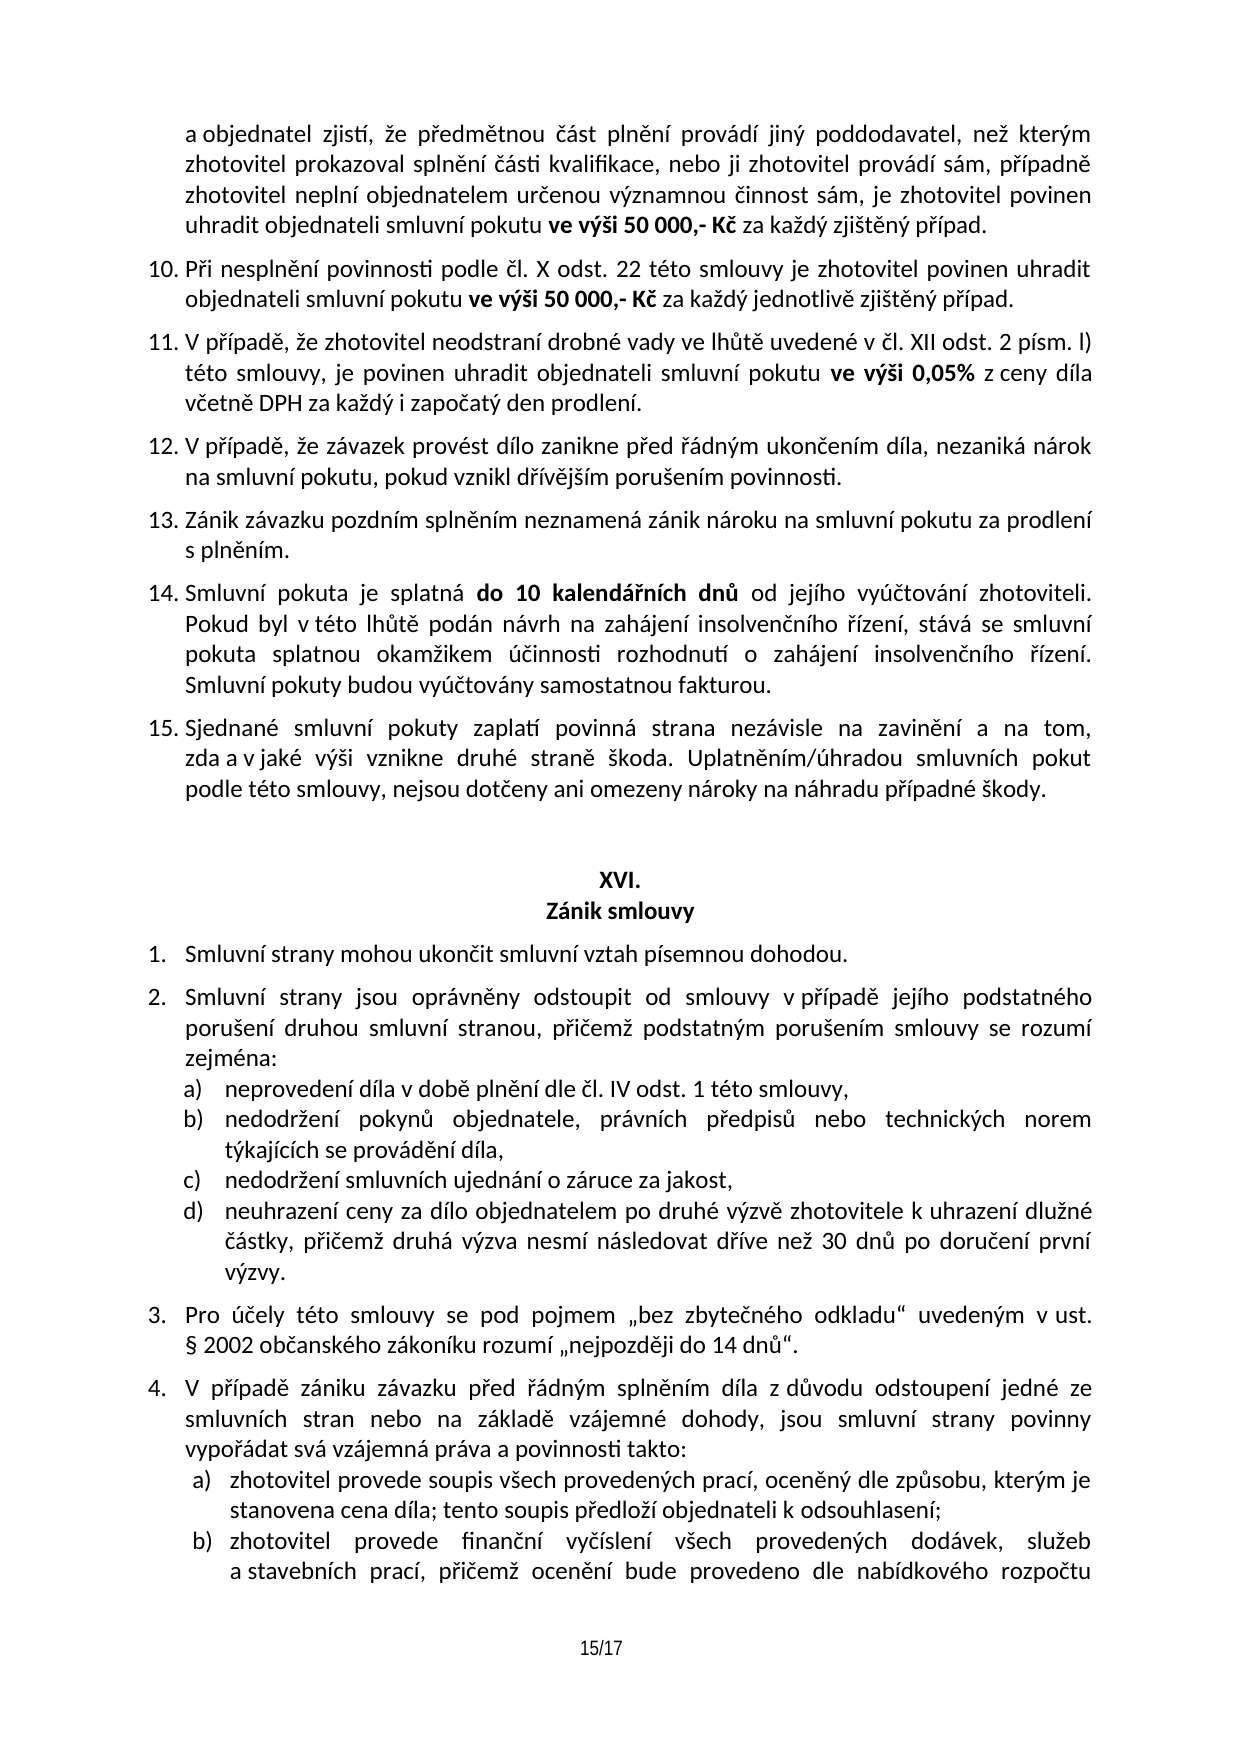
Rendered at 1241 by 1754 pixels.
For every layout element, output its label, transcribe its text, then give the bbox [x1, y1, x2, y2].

list Smluvní strany jsou oprávněny odstoupit od smlouvy v případě jejího podstatného porušení druhou smluvní stranou, přičemž podstatným porušením smlouvy se rozumí zejména: [148, 981, 1092, 1073]
list Zánik závazku pozdním splněním neznamená zánik nároku na smluvní pokutu za prodlení s plněním. [148, 504, 1092, 565]
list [192, 1525, 1092, 1586]
list V případě, že závazek provést dílo zanikne před řádným ukončením díla, nezaniká nárok na smluvní pokutu, pokud vznikl dřívějším porušením povinnosti. [148, 430, 1092, 491]
list neuhrazení ceny za dílo objednatelem po druhé výzvě zhotovitele k uhrazení dlužné částky, přičemž druhá výzva nesmí následovat dříve než 30 dnů po doručení první výzvy. [183, 1195, 1092, 1286]
list V případě zániku závazku před řádným splněním díla z důvodu odstoupení jedné ze smluvních stran nebo na základě vzájemné dohody, jsou smluvní strany povinny vypořádat svá vzájemná práva a povinnosti takto: [148, 1372, 1092, 1464]
list nedodržení pokynů objednatele, právních předpisů nebo technických norem týkajících se provádění díla, [183, 1103, 1092, 1164]
list Smluvní pokuta je splatná do 10 kalendářních dnů od jejího vyúčtování zhotoviteli. Pokud byl v této lhůtě podán návrh na zahájení insolvenčního řízení, stává se smluvní pokuta splatnou okamžikem účinnosti rozhodnutí o zahájení insolvenčního řízení. Smluvní pokuty budou vyúčtovány samostatnou fakturou. [148, 577, 1092, 699]
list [148, 118, 1092, 240]
list Sjednané smluvní pokuty zaplatí povinná strana nezávisle na zavinění a na tom, zda a v jaké výši vznikne druhé straně škoda. Uplatněním/úhradou smluvních pokut podle této smlouvy, nejsou dotčeny ani omezeny nároky na náhradu případné škody. [148, 712, 1092, 803]
list Pro účely této smlouvy se pod pojmem „bez zbytečného odkladu“ uvedeným v ust. § 2002 občanského zákoníku rozumí „nejpozději do 14 dnů“. [148, 1299, 1092, 1360]
list Při nesplnění povinnosti podle čl. X odst. 22 této smlouvy je zhotovitel povinen uhradit objednateli smluvní pokutu ve výši 50 000,- Kč za každý jednotlivě zjištěný případ. [148, 253, 1092, 314]
list zhotovitel provede soupis všech provedených prací, oceněný dle způsobu, kterým je stanovena cena díla; tento soupis předloží objednateli k odsouhlasení; [192, 1464, 1092, 1525]
list Smluvní strany mohou ukončit smluvní vztah písemnou dohodou. [148, 938, 1092, 969]
list V případě, že zhotovitel neodstraní drobné vady ve lhůtě uvedené v čl. XII odst. 2 písm. l) této smlouvy, je povinen uhradit objednateli smluvní pokutu ve výši 0,05% z ceny díla včetně DPH za každý i započatý den prodlení. [148, 326, 1092, 418]
list neprovedení díla v době plnění dle čl. IV odst. 1 této smlouvy, [183, 1073, 1092, 1103]
text Zánik smlouvy [148, 895, 1092, 926]
list nedodržení smluvních ujednání o záruce za jakost, [183, 1164, 1092, 1195]
text XVI. [148, 864, 1092, 895]
